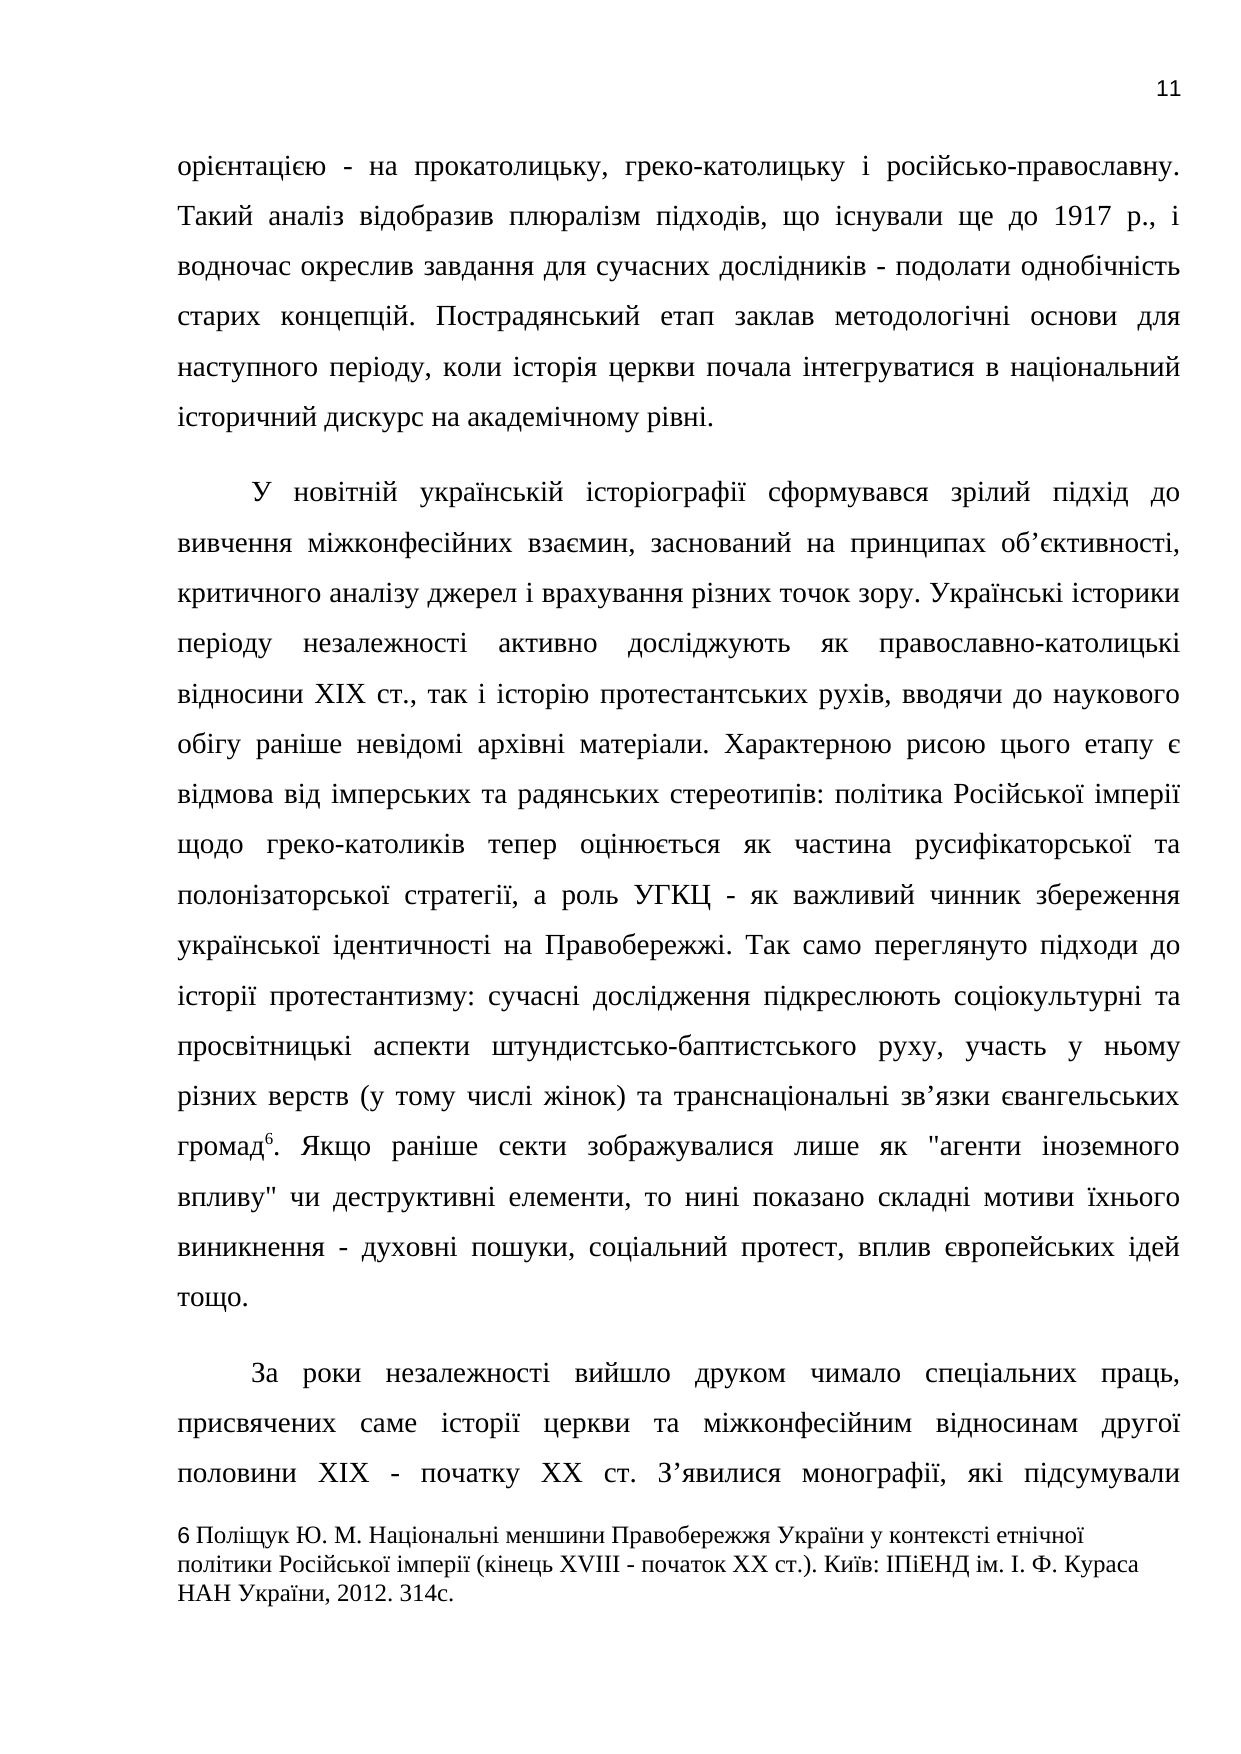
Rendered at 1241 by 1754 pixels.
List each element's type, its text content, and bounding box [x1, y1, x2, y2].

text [177, 1355, 1181, 1489]
text У новітній українській історіографії сформувався зрілий підхід до вивчення міжконфесійних взаємин, заснований на принципах об’єктивності, критичного аналізу джерел і врахування різних точок зору. Українські історики періоду незалежності активно досліджують як православно-католицькі відносини XIX ст., так і історію протестантських рухів, вводячи до наукового обігу раніше невідомі архівні матеріали. Характерною рисою цього етапу є відмова від імперських та радянських стереотипів: політика Російської імперії щодо греко-католиків тепер оцінюється як частина русифікаторської та полонізаторської стратегії, а роль УГКЦ - як важливий чинник збереження української ідентичності на Правобережжі. Так само переглянуто підходи до історії протестантизму: сучасні дослідження підкреслюють соціокультурні та просвітницькі аспекти штундистсько-баптистського руху, участь у ньому різних верств (у тому числі жінок) та транснаціональні зв’язки євангельських громад. Якщо раніше секти зображувалися лише як "агенти іноземного впливу" чи деструктивні елементи, то нині показано складні мотиви їхнього виникнення - духовні пошуки, соціальний протест, вплив європейських ідей тощо. [177, 474, 1181, 1313]
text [177, 148, 1181, 433]
